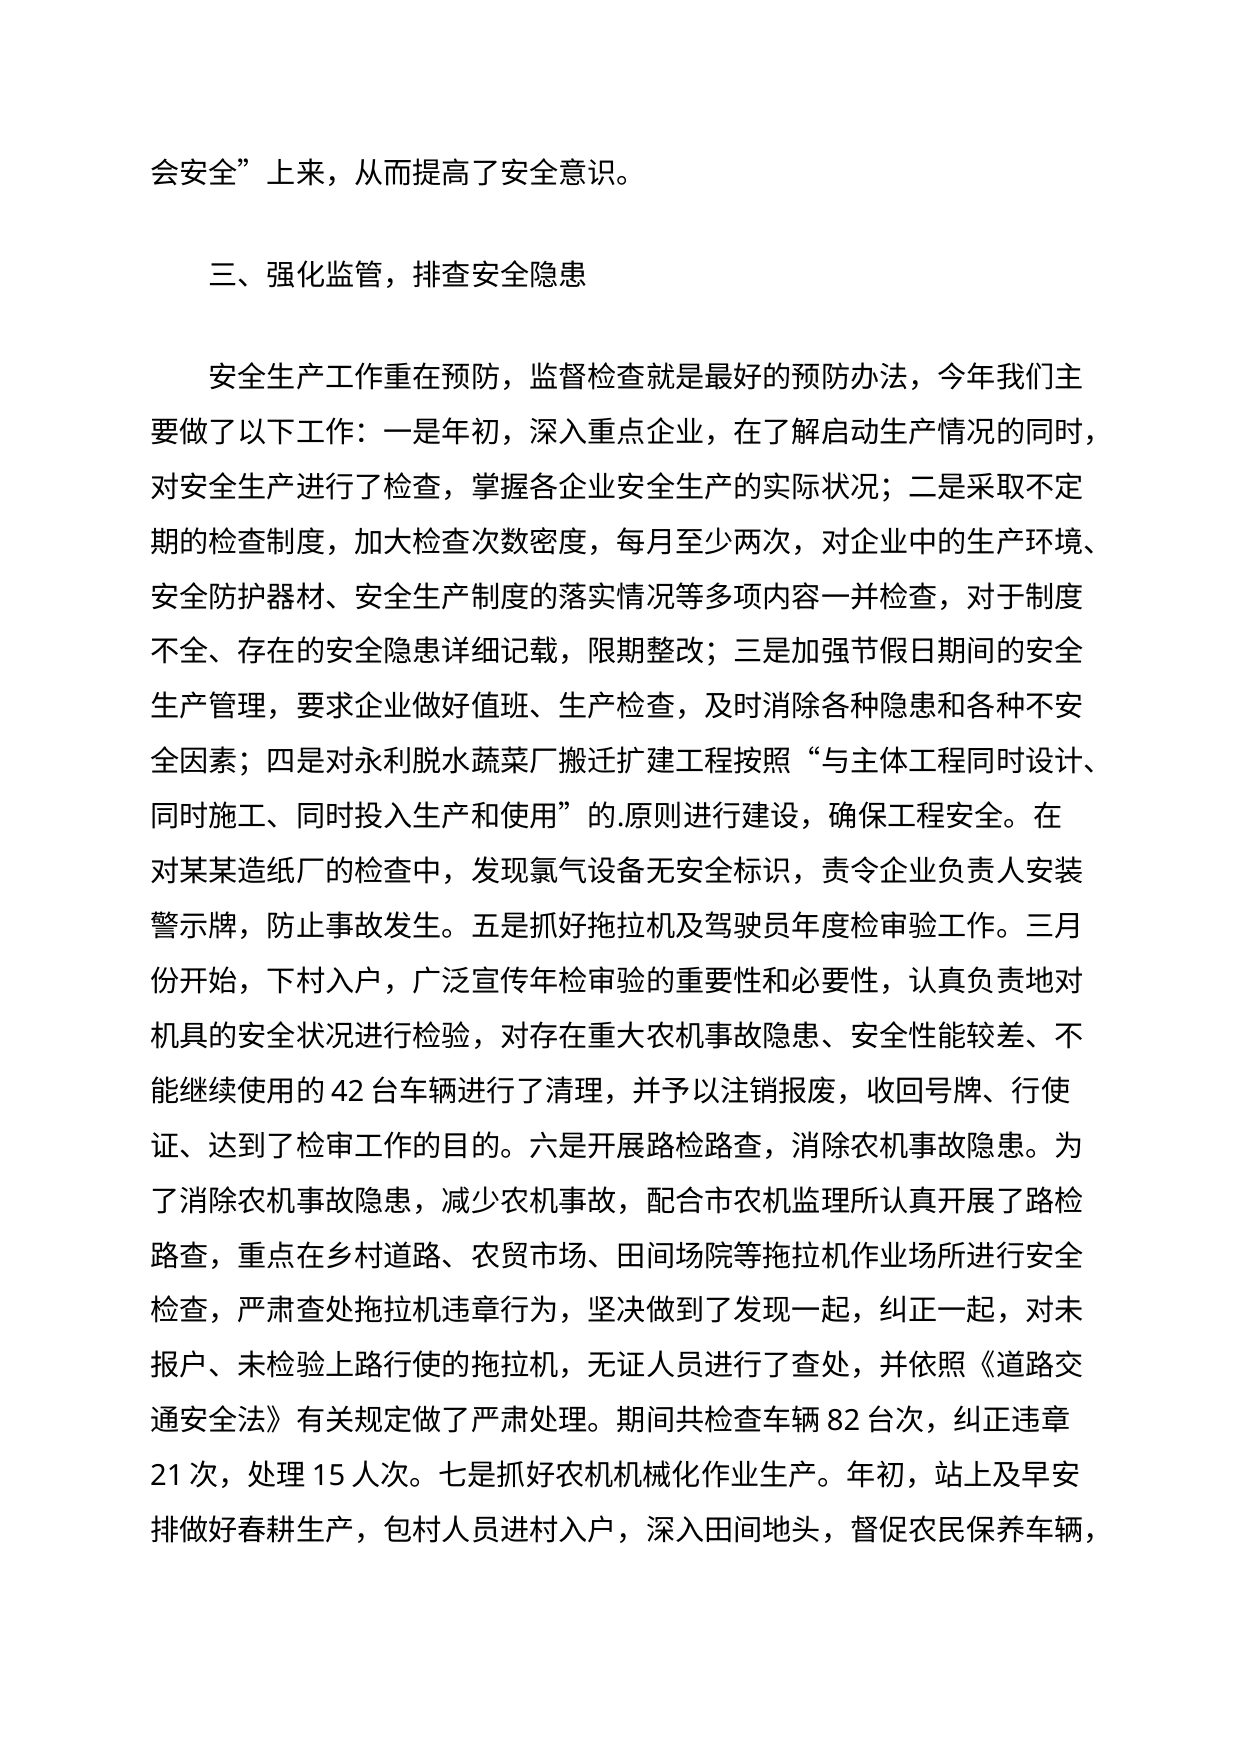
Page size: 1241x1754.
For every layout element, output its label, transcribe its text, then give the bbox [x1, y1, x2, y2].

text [150, 150, 1090, 192]
text 三、强化监管，排查安全隐患 [150, 252, 1090, 294]
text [150, 353, 1090, 1549]
